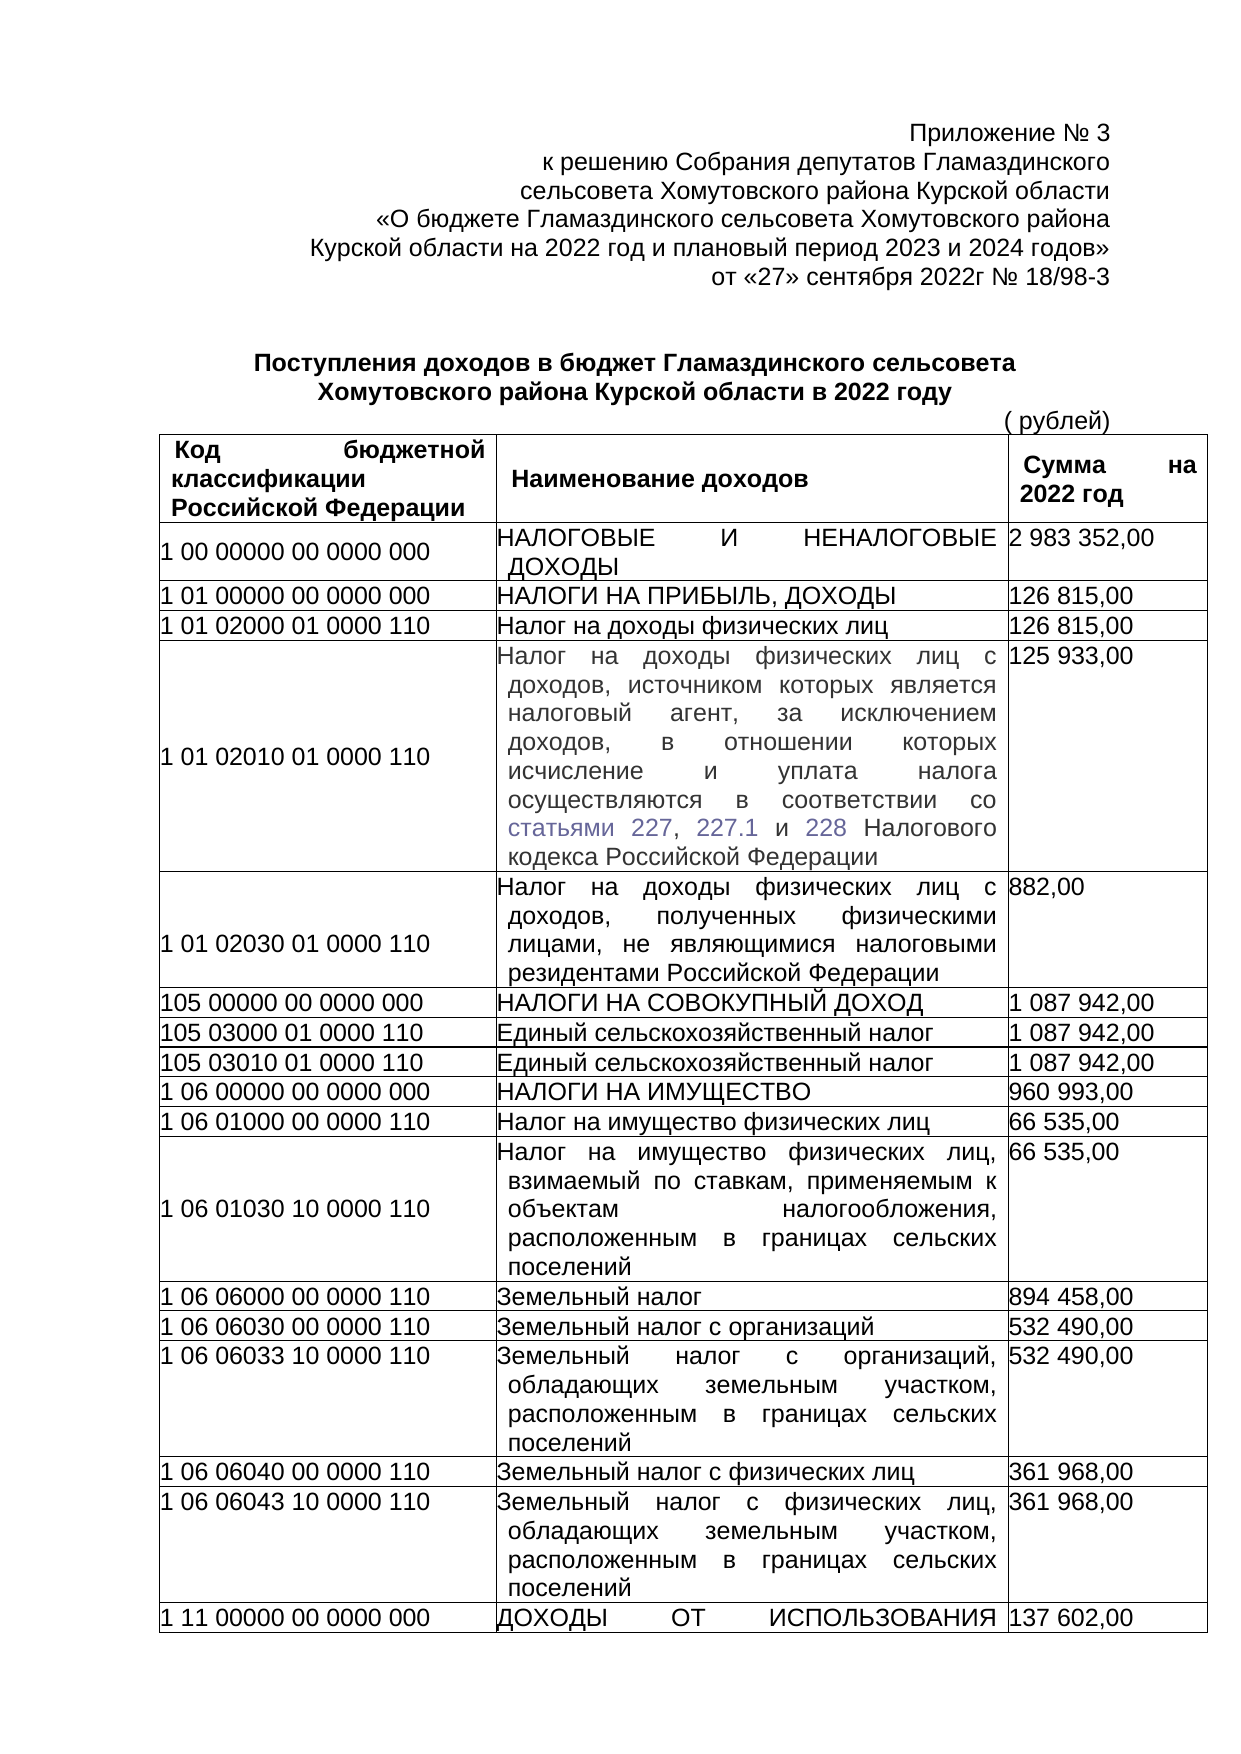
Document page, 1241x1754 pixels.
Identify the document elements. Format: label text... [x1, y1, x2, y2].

table_cell 1 06 01030 10 0000 110 [160, 1137, 496, 1281]
table_cell 960 993,00 [1009, 1077, 1207, 1106]
table_header Код бюджетной классификации Российской Федерации [160, 435, 496, 522]
table_cell 1 06 06043 10 0000 110 [160, 1487, 496, 1602]
table_cell Земельный налог с организаций, обладающих земельным участком, расположенным в границах сельских поселений [497, 1341, 1008, 1456]
text сельсовета Хомутовского района Курской области [159, 176, 1110, 204]
table_cell Налог на имущество физических лиц, взимаемый по ставкам, применяемым к объектам налогообложения, расположенным в границах сельских поселений [497, 1137, 1008, 1281]
table_cell 66 535,00 [1009, 1107, 1207, 1136]
table_cell Налог на имущество физических лиц [497, 1107, 1008, 1136]
table_cell Налог на доходы физических лиц [497, 611, 1008, 640]
table_cell 361 968,00 [1009, 1487, 1207, 1602]
table_header Наименование доходов [497, 435, 1008, 522]
table_cell Единый сельскохозяйственный налог [497, 1018, 1008, 1046]
table_cell 2 983 352,00 [1009, 523, 1207, 580]
table_cell Земельный налог с физических лиц [497, 1457, 1008, 1486]
table_cell 1 087 942,00 [1009, 988, 1207, 1017]
table_cell 137 602,00 [1009, 1603, 1207, 1632]
text Приложение № 3 [159, 118, 1110, 147]
table_cell 1 01 00000 00 0000 000 [160, 581, 496, 610]
table_cell Налог на доходы физических лиц с доходов, полученных физическими лицами, не являющимися налоговыми резидентами Российской Федерации [497, 872, 1008, 987]
table_cell 1 087 942,00 [1009, 1048, 1207, 1076]
table_cell НАЛОГИ НА СОВОКУПНЫЙ ДОХОД [497, 988, 1008, 1017]
table_cell 1 01 02000 01 0000 110 [160, 611, 496, 640]
table_cell НАЛОГИ НА ПРИБЫЛЬ, ДОХОДЫ [497, 581, 1008, 610]
table_cell Налог на доходы физических лиц с доходов, источником которых является налоговый агент, за исключением доходов, в отношении которых исчисление и уплата налога осуществляются в соответствии со статьями 227, 227.1 и 228 Налогового кодекса Российской Федерации [497, 641, 1008, 871]
table_cell 105 00000 00 0000 000 [160, 988, 496, 1017]
text к решению Собрания депутатов Гламаздинского [159, 147, 1110, 176]
table_cell 1 06 06040 00 0000 110 [160, 1457, 496, 1486]
table_cell 126 815,00 [1009, 581, 1207, 610]
table_cell 532 490,00 [1009, 1341, 1207, 1456]
table_cell Земельный налог [497, 1282, 1008, 1310]
table_cell 1 01 02010 01 0000 110 [160, 641, 496, 871]
text Хомутовского района Курской области в 2022 году [159, 377, 1110, 406]
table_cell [160, 1603, 496, 1632]
text «О бюджете Гламаздинского сельсовета Хомутовского района [159, 204, 1110, 233]
table_cell 66 535,00 [1009, 1137, 1207, 1281]
table_cell 125 933,00 [1009, 641, 1207, 871]
table_cell 894 458,00 [1009, 1282, 1207, 1310]
table_cell 1 06 06000 00 0000 110 [160, 1282, 496, 1310]
table_cell 1 06 01000 00 0000 110 [160, 1107, 496, 1136]
table_cell 1 087 942,00 [1009, 1018, 1207, 1046]
table_cell 532 490,00 [1009, 1311, 1207, 1340]
table_cell 126 815,00 [1009, 611, 1207, 640]
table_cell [497, 1603, 1008, 1632]
table_cell 105 03010 01 0000 110 [160, 1048, 496, 1076]
table_cell Земельный налог с организаций [497, 1311, 1008, 1340]
table_cell 1 01 02030 01 0000 110 [160, 872, 496, 987]
table_cell 1 06 00000 00 0000 000 [160, 1077, 496, 1106]
table_cell 1 06 06033 10 0000 110 [160, 1341, 496, 1456]
table_cell 1 00 00000 00 0000 000 [160, 523, 496, 580]
table_cell 361 968,00 [1009, 1457, 1207, 1486]
table_cell Единый сельскохозяйственный налог [497, 1048, 1008, 1076]
table_header Сумма на 2022 год [1009, 435, 1207, 522]
text от «27» сентября 2022г № 18/98-3 [159, 262, 1110, 291]
table_cell НАЛОГОВЫЕ И НЕНАЛОГОВЫЕ ДОХОДЫ [497, 523, 1008, 580]
table_cell 105 03000 01 0000 110 [160, 1018, 496, 1046]
table_cell 1 06 06030 00 0000 110 [160, 1311, 496, 1340]
text Поступления доходов в бюджет Гламаздинского сельсовета [159, 348, 1110, 377]
table_cell Земельный налог с физических лиц, обладающих земельным участком, расположенным в границах сельских поселений [497, 1487, 1008, 1602]
text Курской области на 2022 год и плановый период 2023 и 2024 годов» [159, 233, 1110, 262]
text ( рублей) [159, 406, 1110, 434]
table_cell НАЛОГИ НА ИМУЩЕСТВО [497, 1077, 1008, 1106]
table_cell 882,00 [1009, 872, 1207, 987]
